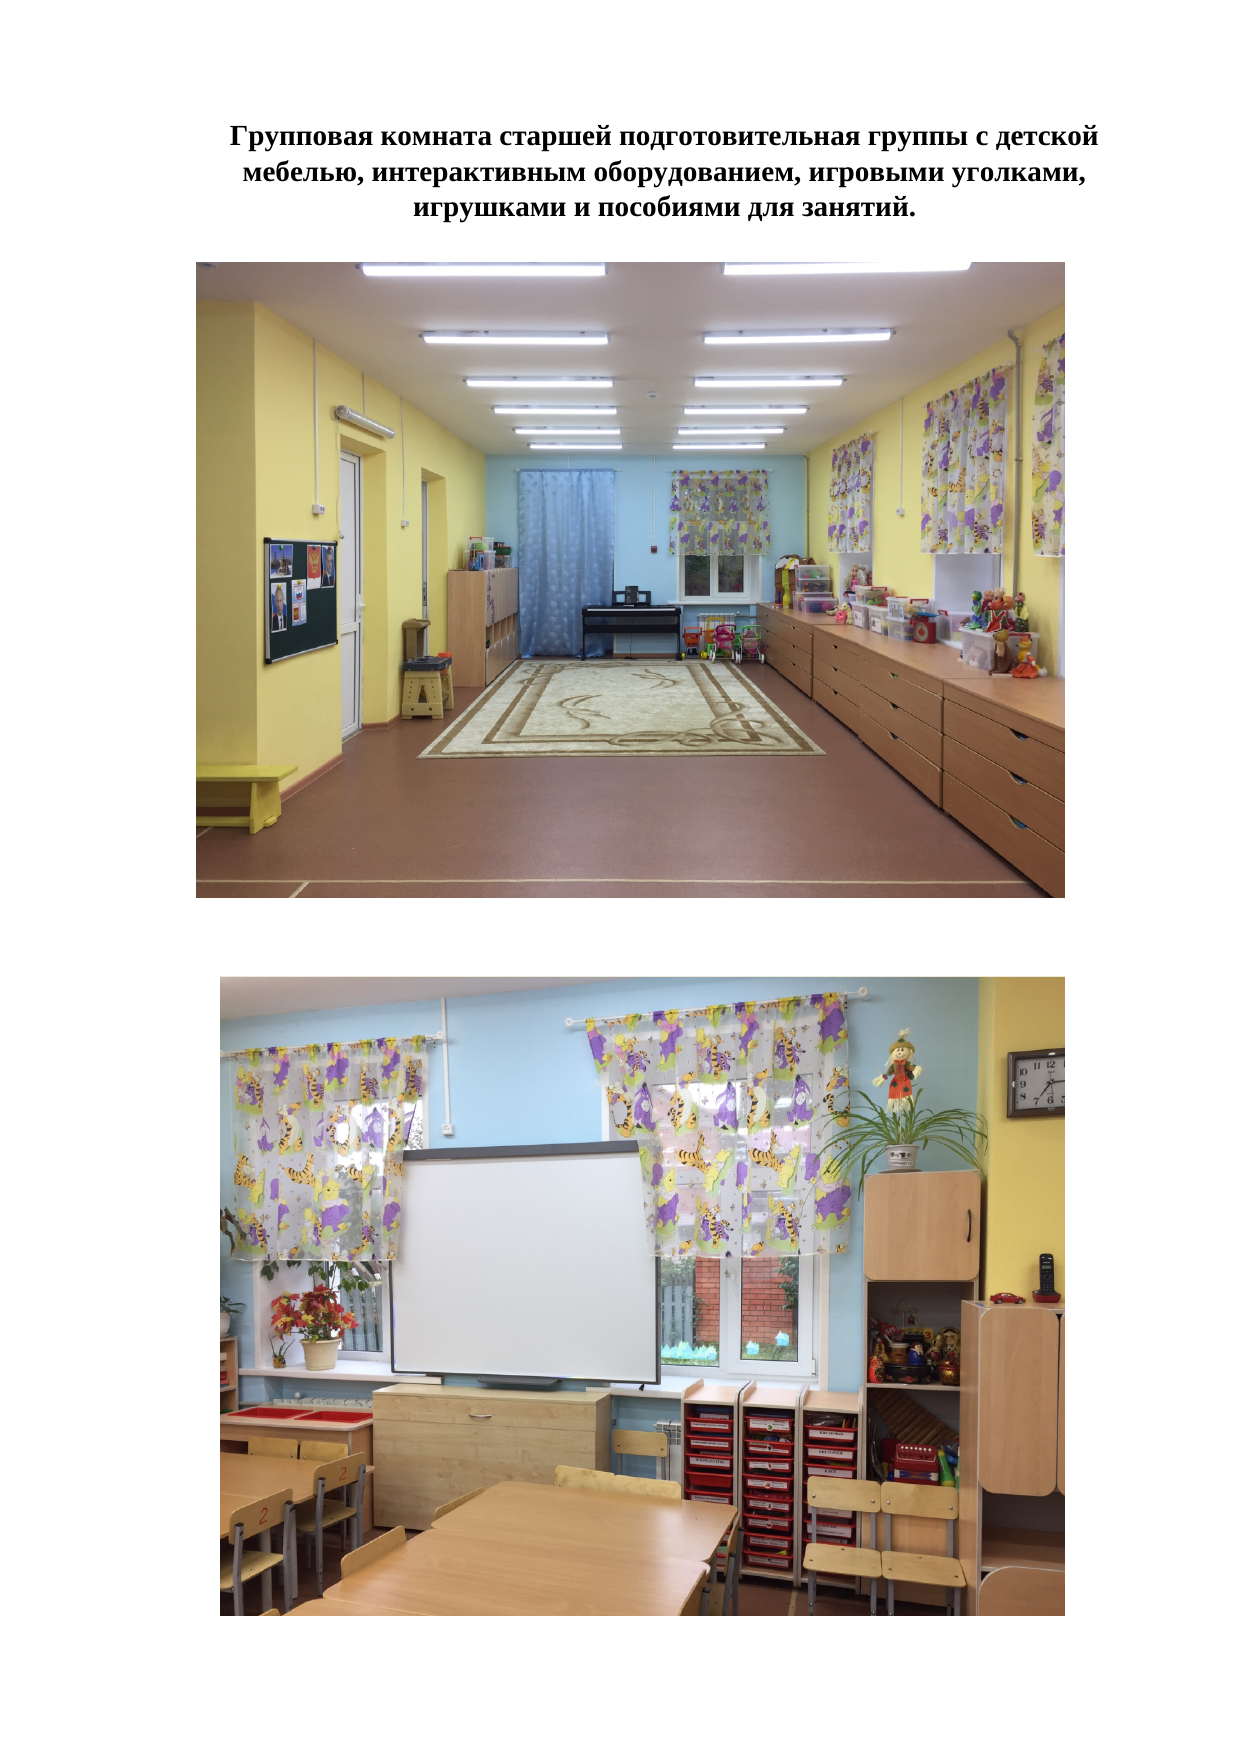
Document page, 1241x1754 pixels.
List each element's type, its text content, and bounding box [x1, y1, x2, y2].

text Групповая комната старшей подготовительная группы с детской мебелью, интерактивным оборудованием, игровыми уголками, игрушками и пособиями для занятий. [177, 118, 1152, 223]
picture [196, 262, 1065, 898]
picture [220, 976, 1065, 1616]
